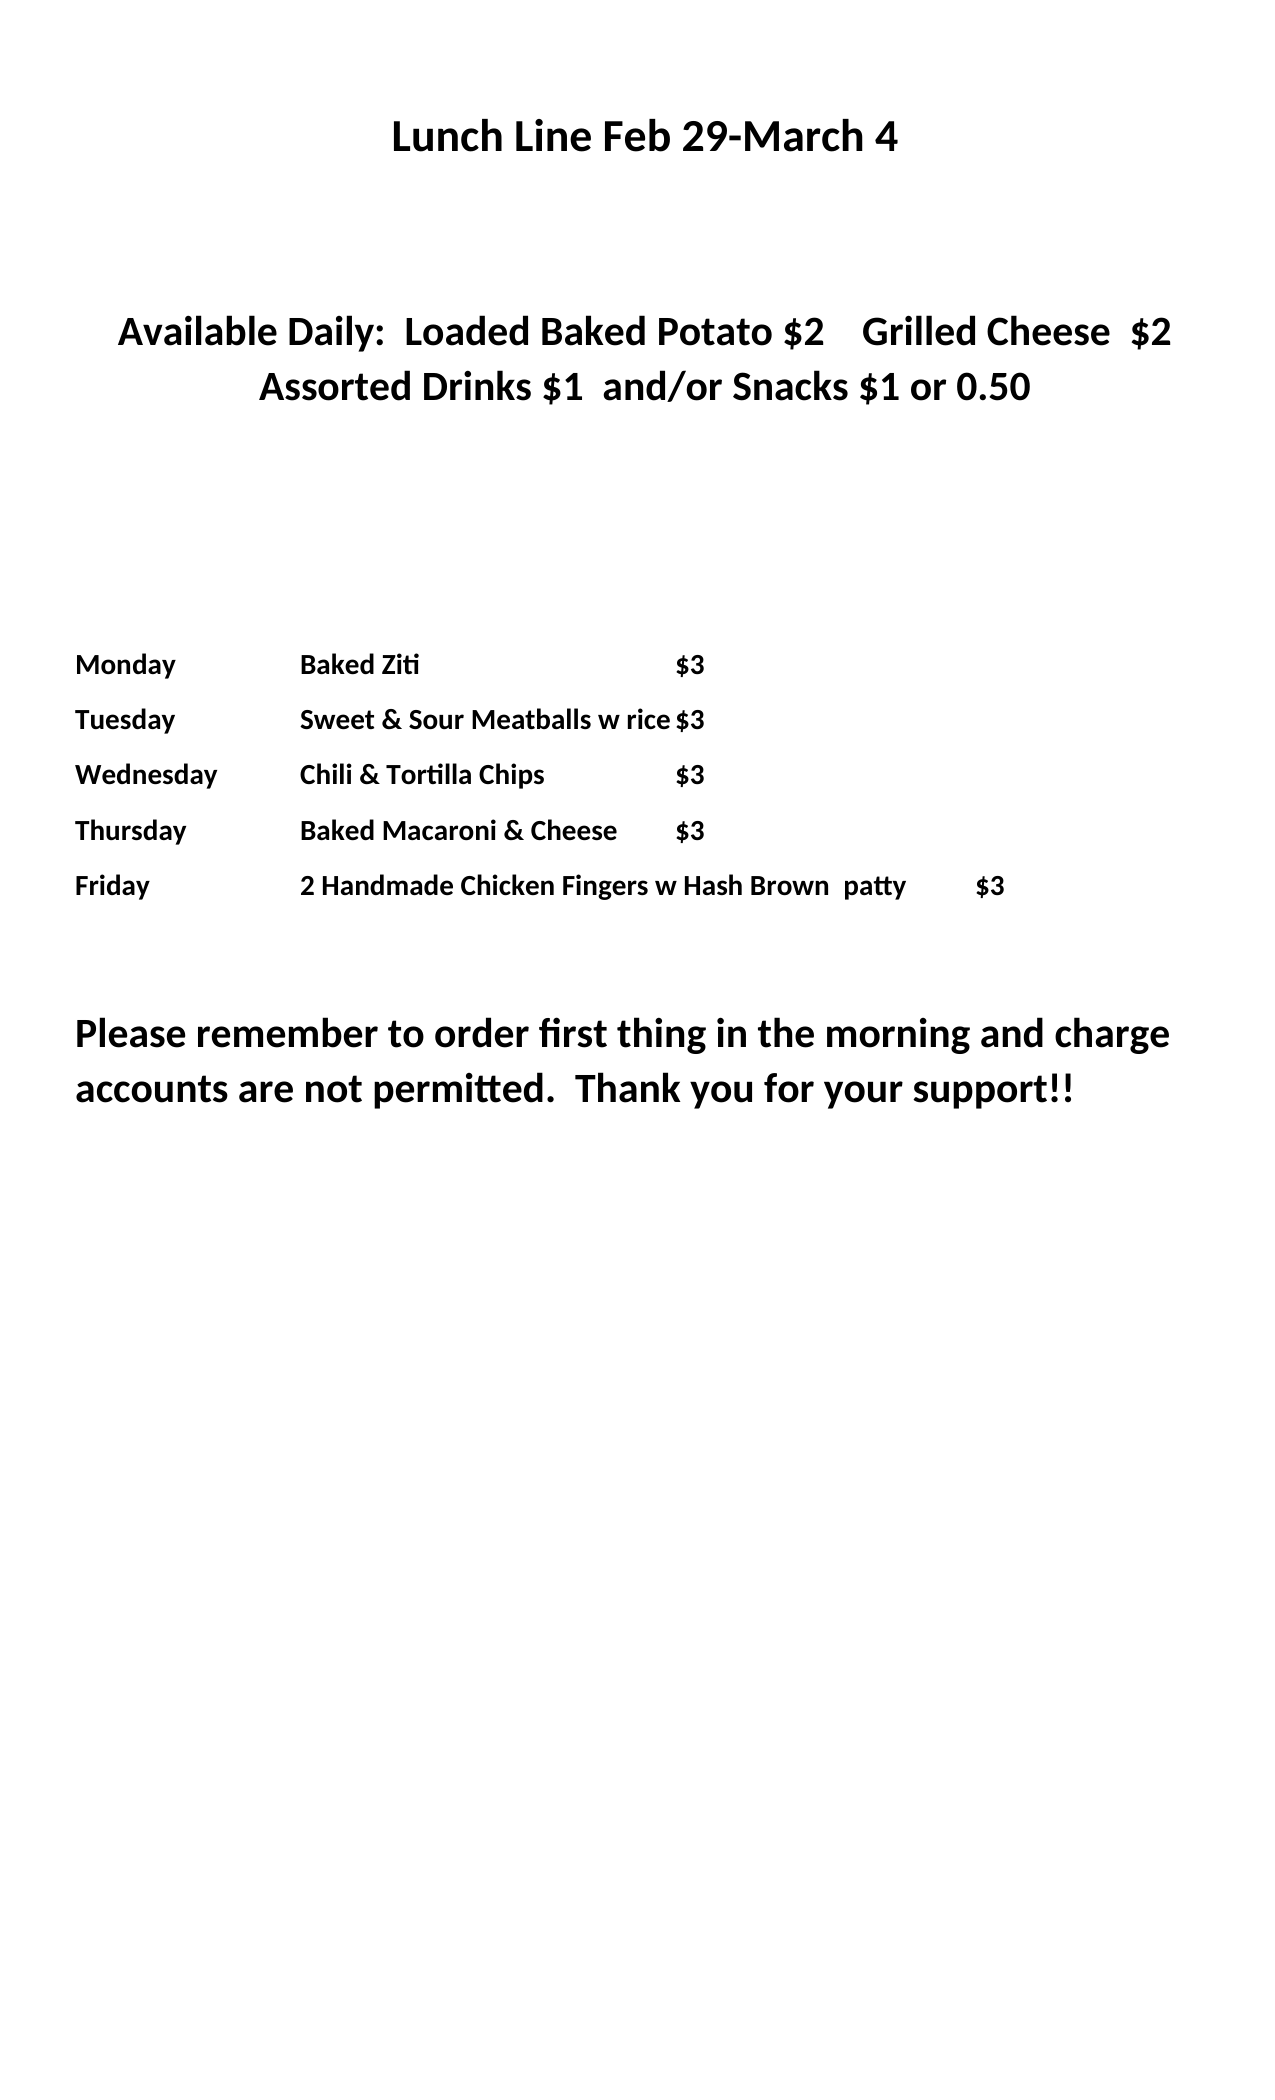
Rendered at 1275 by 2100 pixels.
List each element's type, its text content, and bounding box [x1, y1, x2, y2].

text Wednesday Chili & Tortilla Chips $3 [75, 756, 1215, 792]
text Lunch Line Feb 29-March 4 [75, 107, 1215, 163]
text Available Daily: Loaded Baked Potato $2 Grilled Cheese $2 Assorted Drinks $1 and/or Snacks $1 or 0.50 [75, 305, 1215, 411]
text Please remember to order first thing in the morning and charge accounts are not permitted. Thank you for your support!! [75, 1007, 1215, 1113]
text Tuesday Sweet & Sour Meatballs w rice $3 [75, 701, 1215, 737]
text Monday Baked Ziti $3 [75, 646, 1215, 682]
text Thursday Baked Macaroni & Cheese $3 [75, 812, 1215, 847]
text Friday 2 Handmade Chicken Fingers w Hash Brown patty $3 [75, 867, 1215, 902]
